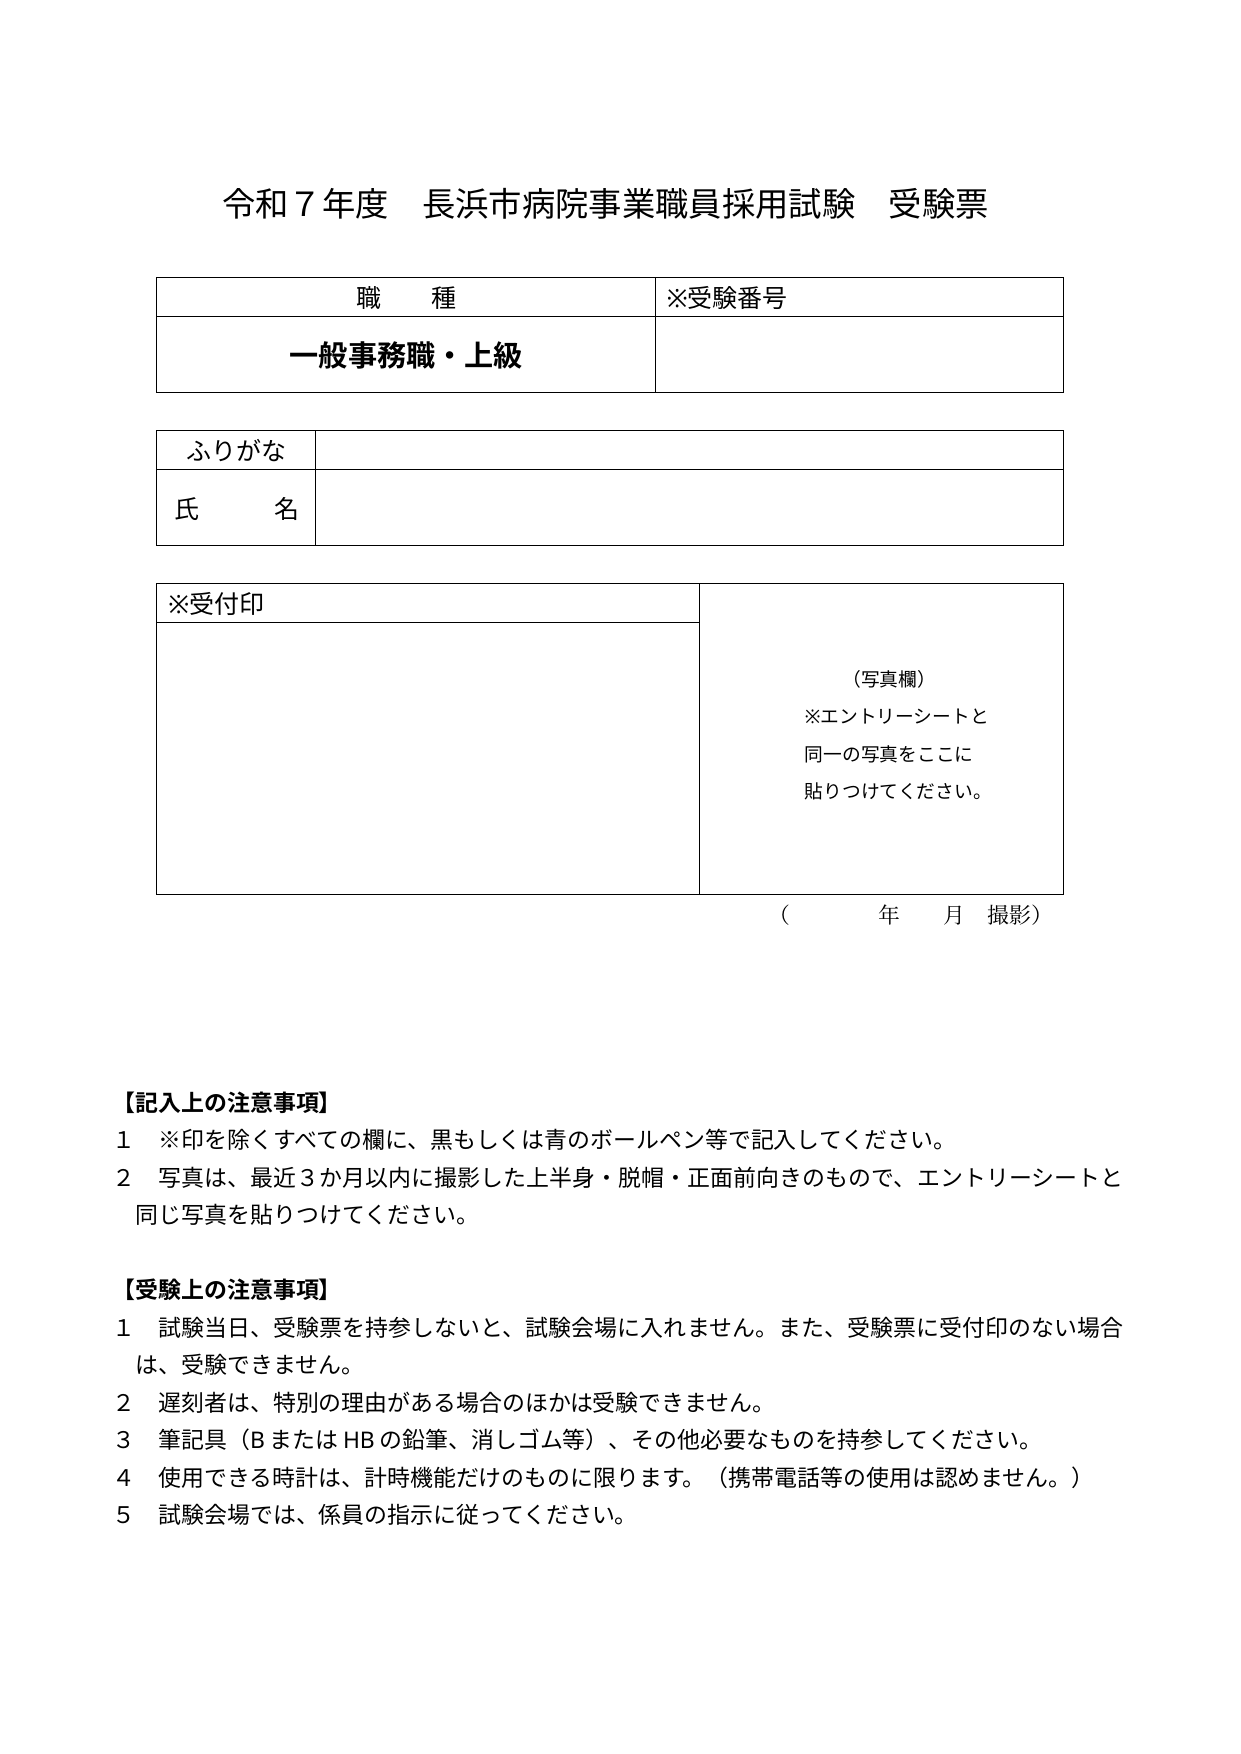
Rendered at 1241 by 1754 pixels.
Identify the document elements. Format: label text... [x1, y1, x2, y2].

text １ 試験当日、受験票を持参しないと、試験会場に入れません。また、受験票に受付印のない場合は、受験できません。 [112, 1307, 1128, 1382]
table_header ふりがな [157, 431, 315, 469]
text ２ 遅刻者は、特別の理由がある場合のほかは受験できません。 [112, 1382, 1128, 1420]
text 【記入上の注意事項】 [112, 1082, 1128, 1120]
table_cell [157, 623, 699, 894]
table_cell [656, 317, 1063, 392]
text ４ 使用できる時計は、計時機能だけのものに限ります。（携帯電話等の使用は認めません。） [112, 1457, 1128, 1495]
table_cell 氏 名 [157, 470, 315, 545]
table_header 職 種 [157, 278, 655, 316]
table_header （写真欄） ※エントリーシートと 同一の写真をここに 貼りつけてください。 [700, 584, 1063, 894]
table_header ※受験番号 [656, 278, 1063, 316]
table_cell 一般事務職・上級 [157, 317, 655, 392]
text 令和７年度 長浜市病院事業職員採用試験 受験票 [83, 164, 1128, 239]
text ３ 筆記具（BまたはHBの鉛筆、消しゴム等）、その他必要なものを持参してください。 [112, 1420, 1128, 1457]
table_cell [316, 470, 1063, 545]
text １ ※印を除くすべての欄に、黒もしくは青のボールペン等で記入してください。 [112, 1120, 1128, 1157]
text ５ 試験会場では、係員の指示に従ってください。 [112, 1495, 1128, 1532]
table_header [316, 431, 1063, 469]
text 【受験上の注意事項】 [112, 1270, 1128, 1307]
text （ 年 月 撮影） [112, 895, 1128, 932]
table_header ※受付印 [157, 584, 699, 622]
text ２ 写真は、最近３か月以内に撮影した上半身・脱帽・正面前向きのもので、エントリーシートと同じ写真を貼りつけてください。 [112, 1157, 1128, 1232]
